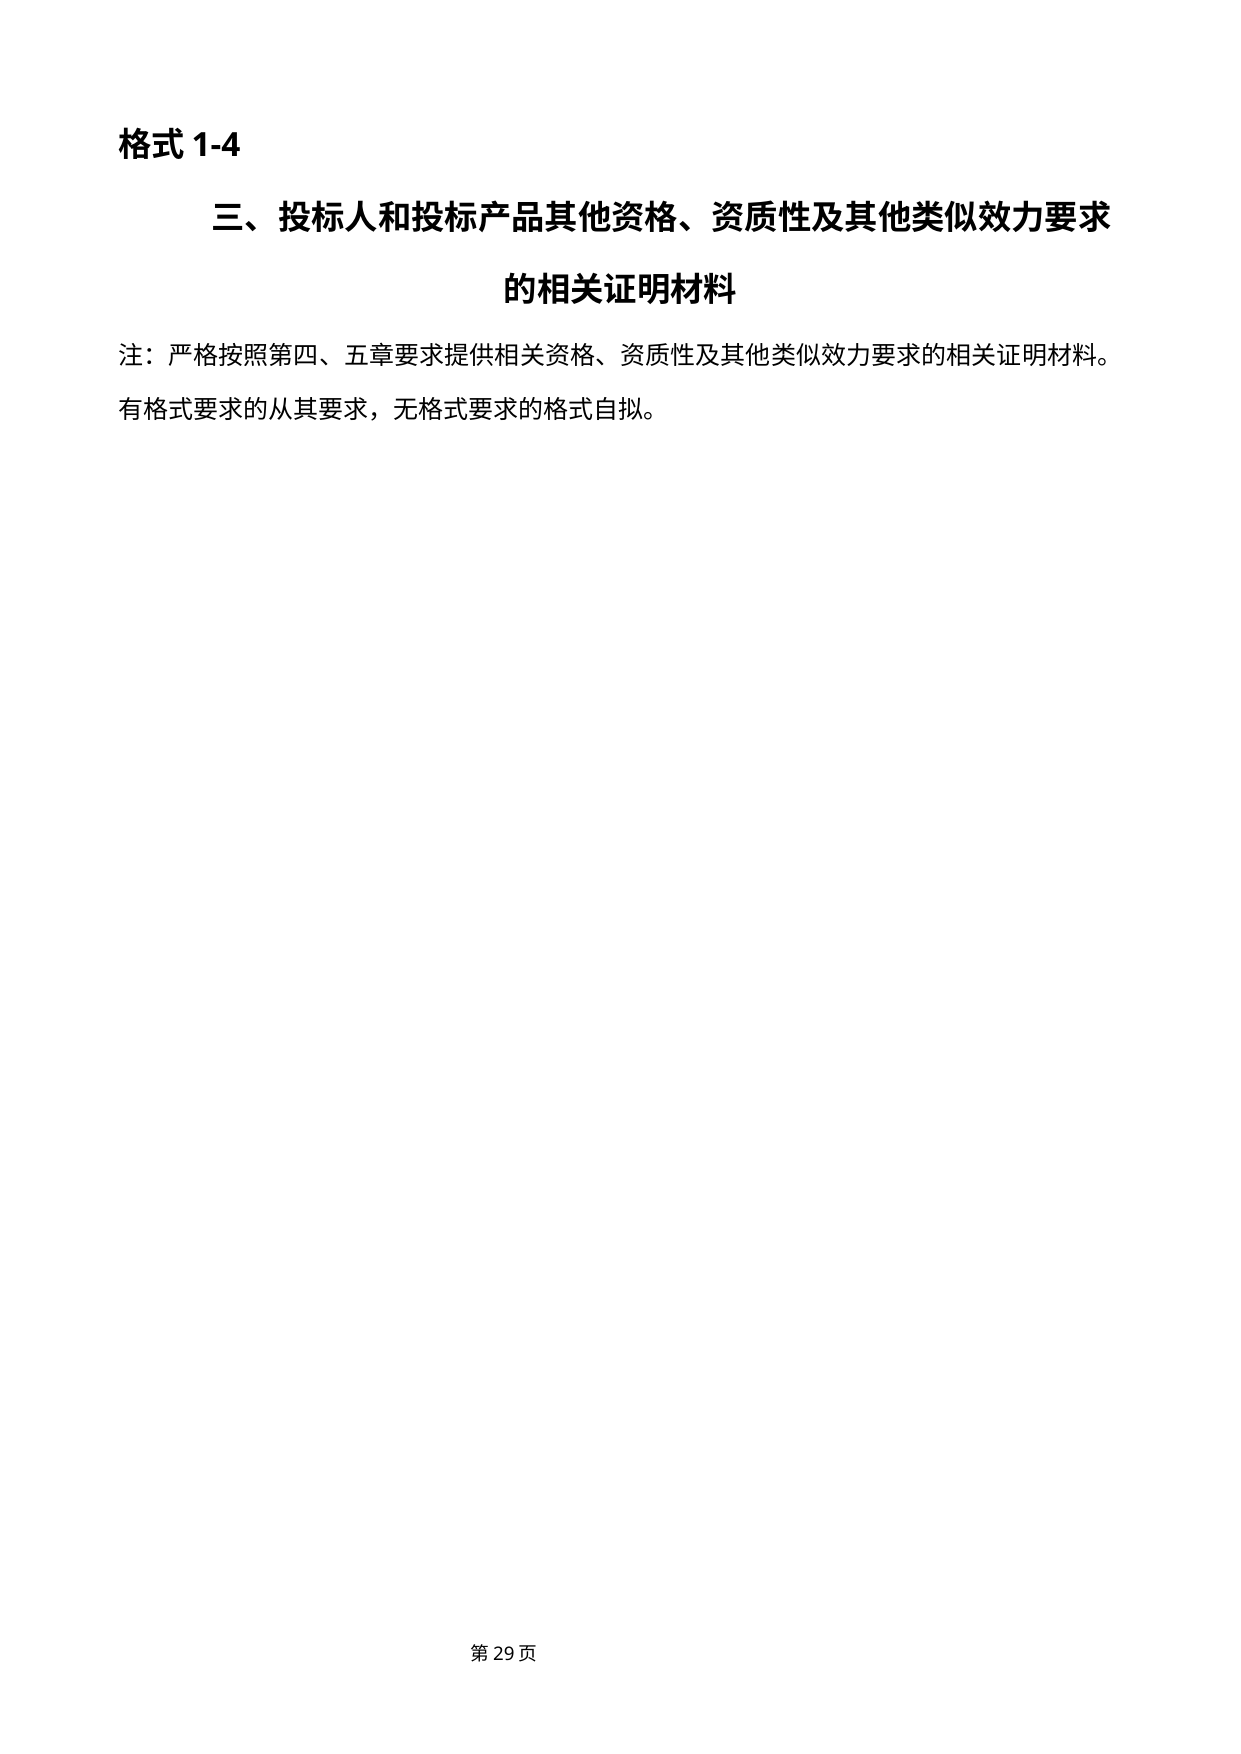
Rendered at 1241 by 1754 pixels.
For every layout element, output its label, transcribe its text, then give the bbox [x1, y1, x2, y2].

text 注：严格按照第四、五章要求提供相关资格、资质性及其他类似效力要求的相关证明材料。有格式要求的从其要求，无格式要求的格式自拟。 [118, 335, 1122, 426]
text 格式1-4 [118, 118, 1122, 167]
text 三、投标人和投标产品其他资格、资质性及其他类似效力要求的相关证明材料 [118, 191, 1122, 311]
